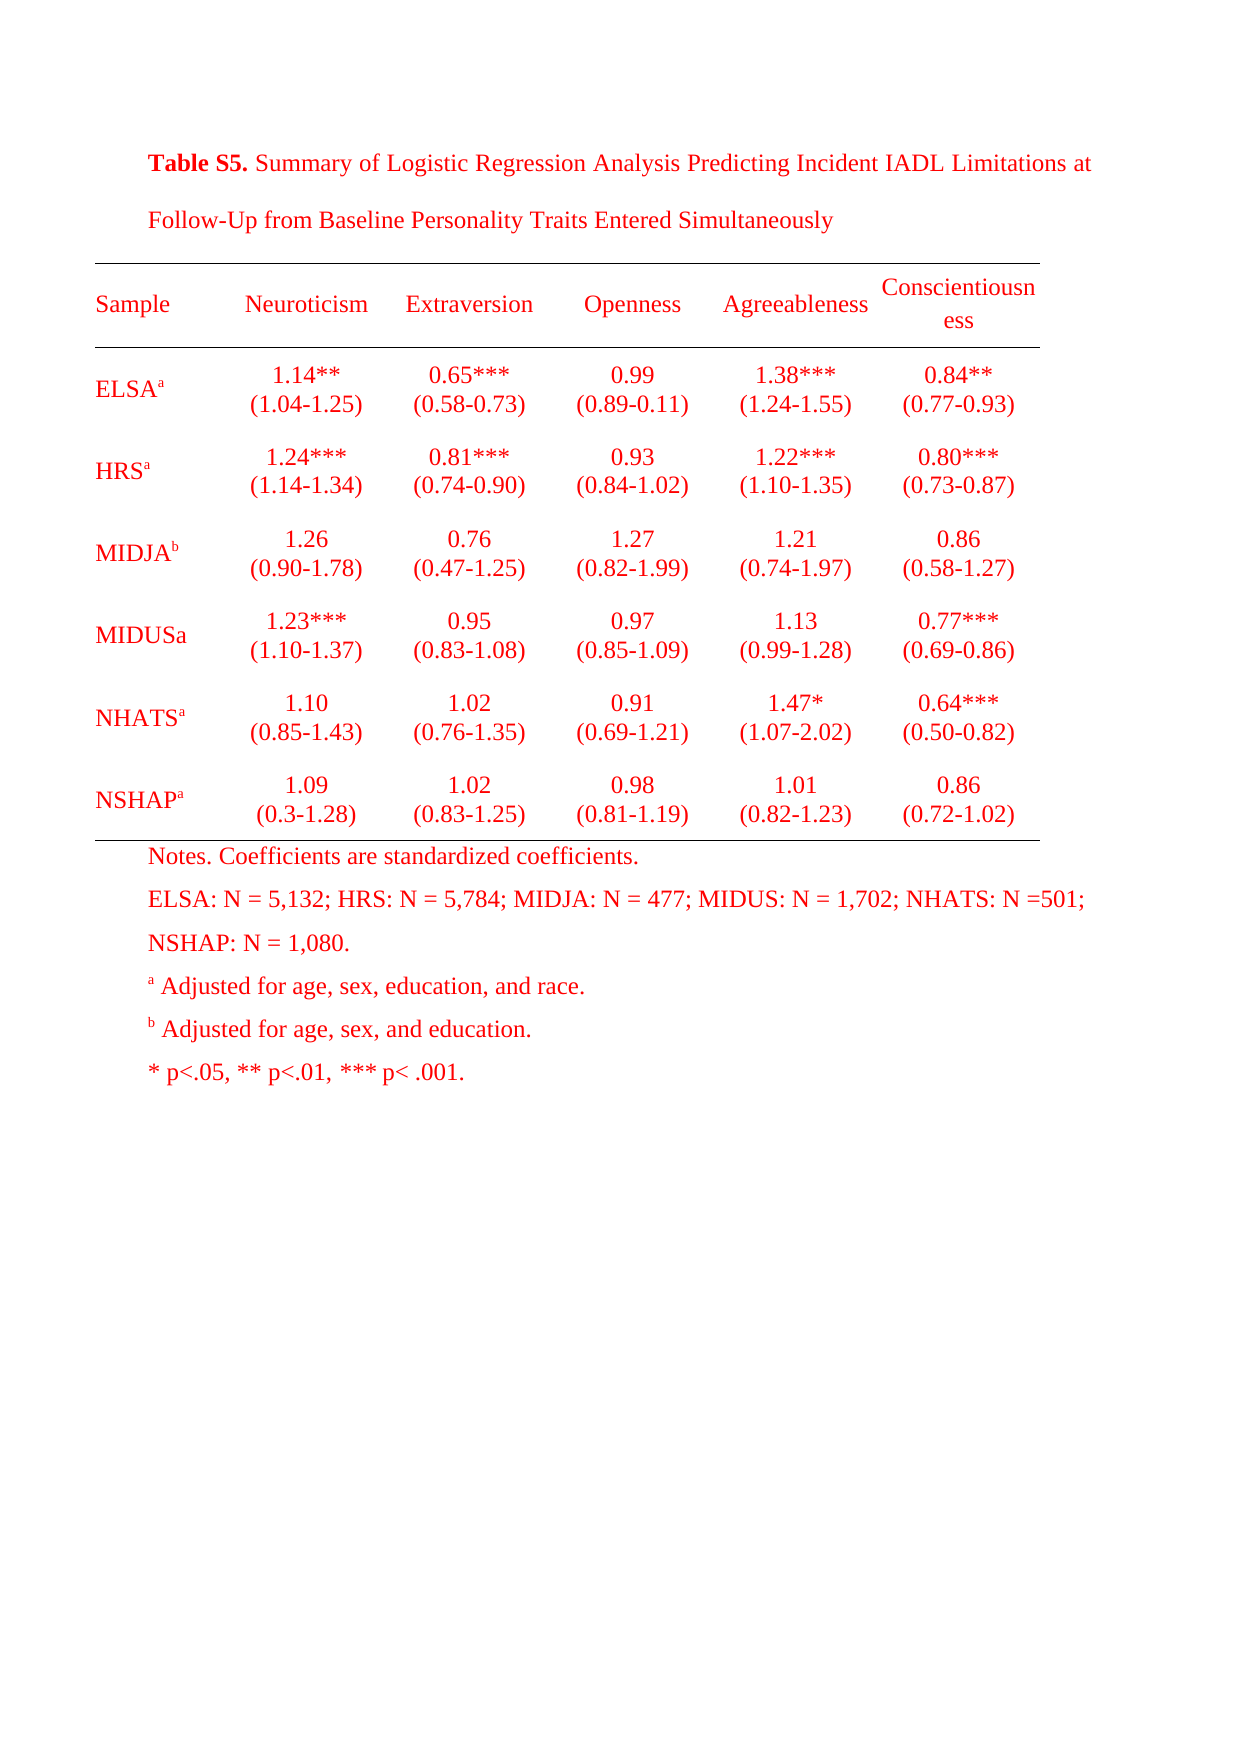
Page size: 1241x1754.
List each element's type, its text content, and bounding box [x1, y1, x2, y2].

text a Adjusted for age, sex, education, and race. [148, 971, 1093, 999]
table_header Agreeableness [714, 264, 877, 347]
text ELSA: N = 5,132; HRS: N = 5,784; MIDJA: N = 477; MIDUS: N = 1,702; NHATS: N =501; NSHAP: N = 1,080. [148, 884, 1093, 956]
text Notes. Coefficients are standardized coefficients. [148, 841, 1093, 870]
table_cell 1.27 (0.82-1.99) [551, 512, 714, 594]
table_cell 0.86 (0.72-1.02) [877, 758, 1040, 840]
table_cell MIDJAb [95, 512, 225, 594]
table_header Neuroticism [225, 264, 388, 347]
table_cell 0.91 (0.69-1.21) [551, 676, 714, 758]
table_cell 0.76 (0.47-1.25) [388, 512, 551, 594]
table_cell 0.65*** (0.58-0.73) [388, 348, 551, 429]
table_header Openness [551, 264, 714, 347]
table_cell 1.23*** (1.10-1.37) [225, 594, 388, 676]
table_header Sample [95, 264, 225, 347]
table_cell 1.47* (1.07-2.02) [714, 676, 877, 758]
table_cell 1.26 (0.90-1.78) [225, 512, 388, 594]
table_cell MIDUSa [95, 594, 225, 676]
table_cell 0.77*** (0.69-0.86) [877, 594, 1040, 676]
table_cell 1.14** (1.04-1.25) [225, 348, 388, 429]
table_cell ELSAa [95, 348, 225, 429]
table_cell 0.98 (0.81-1.19) [551, 758, 714, 840]
table_cell 1.10 (0.85-1.43) [225, 676, 388, 758]
table_cell 1.38*** (1.24-1.55) [714, 348, 877, 429]
table_cell 0.81*** (0.74-0.90) [388, 429, 551, 512]
table_cell 0.86 (0.58-1.27) [877, 512, 1040, 594]
text Table S5. Summary of Logistic Regression Analysis Predicting Incident IADL Limitations at Follow-Up from Baseline Personality Traits Entered Simultaneously [148, 148, 1093, 234]
table_cell 1.01 (0.82-1.23) [714, 758, 877, 840]
table_cell 0.97 (0.85-1.09) [551, 594, 714, 676]
table_cell 0.93 (0.84-1.02) [551, 429, 714, 512]
table_cell 1.09 (0.3-1.28) [225, 758, 388, 840]
table_cell NSHAPa [95, 758, 225, 840]
table_cell 0.95 (0.83-1.08) [388, 594, 551, 676]
table_cell HRSa [95, 429, 225, 512]
table_cell 1.22*** (1.10-1.35) [714, 429, 877, 512]
table_cell 0.64*** (0.50-0.82) [877, 676, 1040, 758]
table_cell 0.80*** (0.73-0.87) [877, 429, 1040, 512]
table_cell 1.13 (0.99-1.28) [714, 594, 877, 676]
table_cell 1.24*** (1.14-1.34) [225, 429, 388, 512]
table_cell 1.21 (0.74-1.97) [714, 512, 877, 594]
table_cell 1.02 (0.83-1.25) [388, 758, 551, 840]
text b Adjusted for age, sex, and education. [148, 1014, 1093, 1043]
table_header Conscientiousness [877, 264, 1040, 347]
table_header Extraversion [388, 264, 551, 347]
text * p<.05, ** p<.01, *** p< .001. [148, 1057, 1093, 1086]
table_cell NHATSa [95, 676, 225, 758]
table_cell 0.84** (0.77-0.93) [877, 348, 1040, 429]
table_cell 1.02 (0.76-1.35) [388, 676, 551, 758]
table_cell 0.99 (0.89-0.11) [551, 348, 714, 429]
